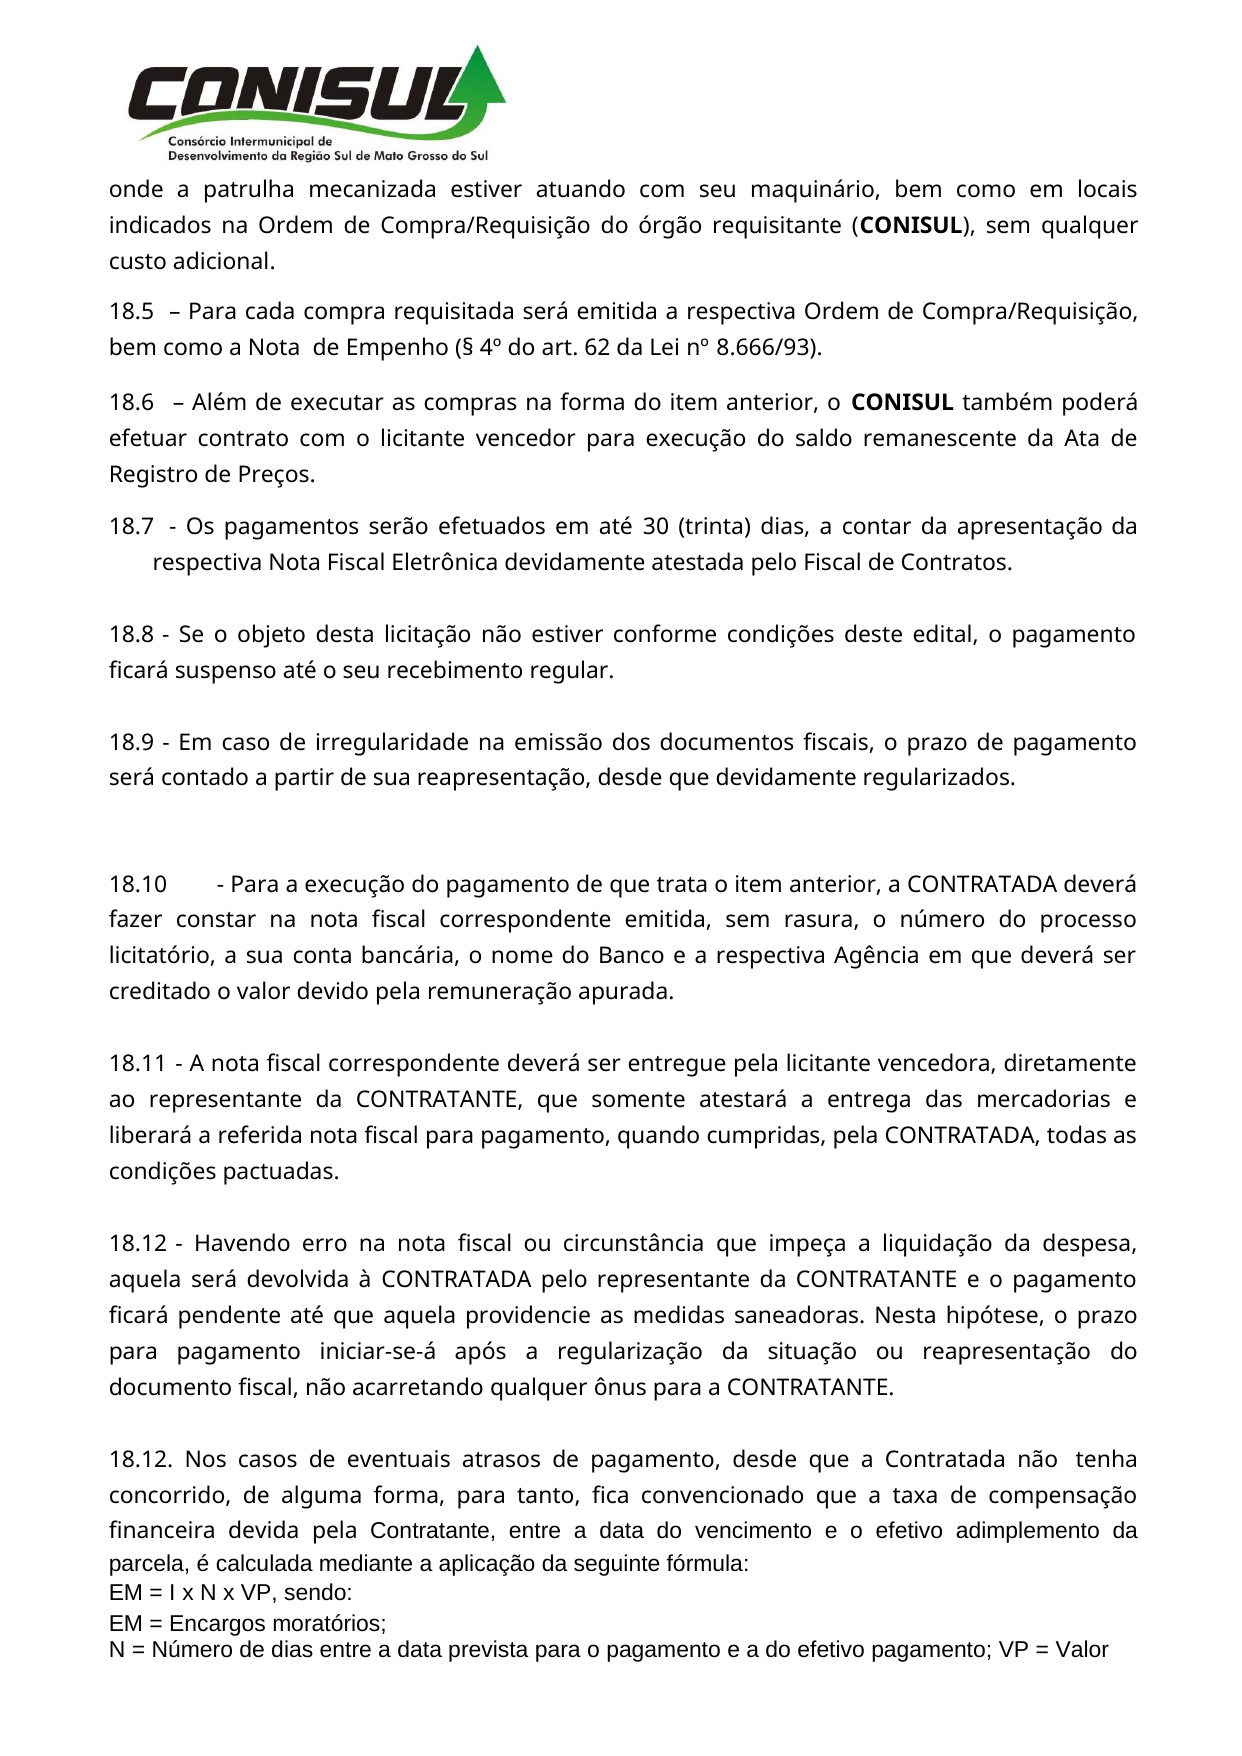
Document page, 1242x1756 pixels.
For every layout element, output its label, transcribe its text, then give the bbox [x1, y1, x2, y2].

list – Para cada compra requisitada será emitida a respectiva Ordem de Compra/Requisição, bem como a Nota de Empenho (§ 4º do art. 62 da Lei nº 8.666/93). [108, 295, 1139, 362]
list - Para a execução do pagamento de que trata o item anterior, a CONTRATADA deverá fazer constar na nota fiscal correspondente emitida, sem rasura, o número do processo licitatório, a sua conta bancária, o nome do Banco e a respectiva Agência em que deverá ser creditado o valor devido pela remuneração apurada. [108, 867, 1138, 1007]
list - Se o objeto desta licitação não estiver conforme condições deste edital, o pagamento ficará suspenso até o seu recebimento regular. [108, 618, 1138, 685]
text EM = Encargos moratórios; [108, 1610, 1139, 1636]
picture [124, 37, 510, 166]
list - Os pagamentos serão efetuados em até 30 (trinta) dias, a contar da apresentação da respectiva Nota Fiscal Eletrônica devidamente atestada pelo Fiscal de Contratos. [108, 510, 1138, 577]
list - Em caso de irregularidade na emissão dos documentos fiscais, o prazo de pagamento será contado a partir de sua reapresentação, desde que devidamente regularizados. [108, 725, 1138, 793]
text 18.12. Nos casos de eventuais atrasos de pagamento, desde que a Contratada não tenha concorrido, de alguma forma, para tanto, fica convencionado que a taxa de compensação financeira devida pela Contratante, entre a data do vencimento e o efetivo adimplemento da parcela, é calculada mediante a aplicação da seguinte fórmula: [108, 1443, 1139, 1576]
text N = Número de dias entre a data prevista para o pagamento e a do efetivo pagamento; VP = Valor da parcela a ser paga. [109, 1636, 1139, 1663]
text EM = I x N x VP, sendo: [108, 1580, 1139, 1606]
list – Além de executar as compras na forma do item anterior, o CONISUL também poderá efetuar contrato com o licitante vencedor para execução do saldo remanescente da Ata de Registro de Preços. [108, 386, 1138, 489]
list - Havendo erro na nota fiscal ou circunstância que impeça a liquidação da despesa, aquela será devolvida à CONTRATADA pelo representante da CONTRATANTE e o pagamento ficará pendente até que aquela providencie as medidas saneadoras. Nesta hipótese, o prazo para pagamento iniciar-se-á após a regularização da situação ou reapresentação do documento fiscal, não acarretando qualquer ônus para a CONTRATANTE. [108, 1227, 1138, 1402]
list - A nota fiscal correspondente deverá ser entregue pela licitante vencedora, diretamente ao representante da CONTRATANTE, que somente atestará a entrega das mercadorias e liberará a referida nota fiscal para pagamento, quando cumpridas, pela CONTRATADA, todas as condições pactuadas. [108, 1047, 1138, 1186]
